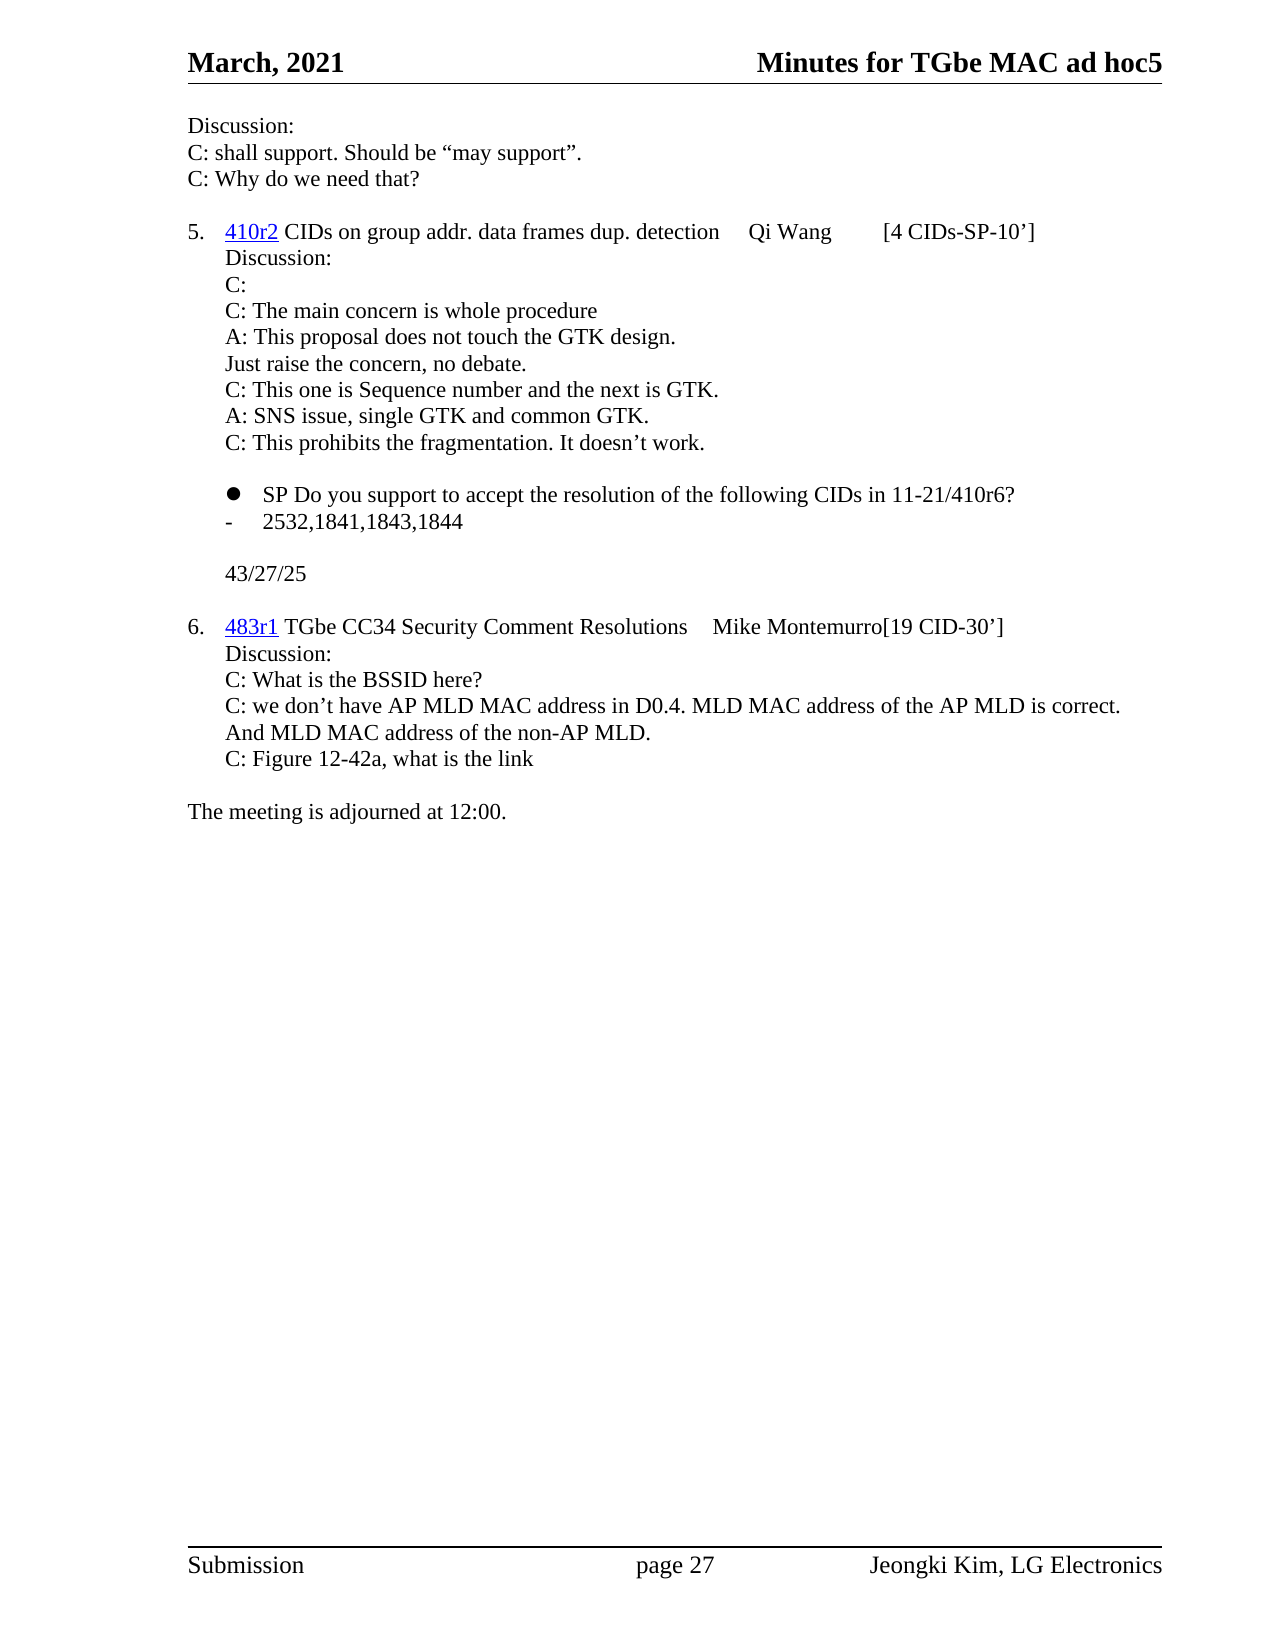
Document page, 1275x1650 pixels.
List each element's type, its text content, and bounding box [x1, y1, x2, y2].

list C: Figure 12-42a, what is the link [225, 745, 1162, 771]
list C: This one is Sequence number and the next is GTK. [225, 376, 1162, 402]
list C: What is the BSSID here? [225, 666, 1162, 692]
list SP Do you support to accept the resolution of the following CIDs in 11-21/410r6? [225, 481, 1162, 508]
list 43/27/25 [225, 561, 1162, 587]
list C: This prohibits the fragmentation. It doesn’t work. [225, 429, 1162, 455]
list C: we don’t have AP MLD MAC address in D0.4. MLD MAC address of the AP MLD is correct. And MLD MAC address of the non-AP MLD. [225, 692, 1162, 745]
list C: [225, 271, 1162, 297]
list 483r1 TGbe CC34 Security Comment Resolutions Mike Montemurro[19 CID-30’] [187, 613, 1162, 639]
text C: shall support. Should be “may support”. [187, 139, 1162, 165]
text Discussion: [187, 112, 1162, 139]
list 410r2 CIDs on group addr. data frames dup. detection Qi Wang [4 CIDs-SP-10’] [187, 218, 1162, 244]
list Just raise the concern, no debate. [225, 350, 1162, 376]
text C: Why do we need that? [187, 165, 1162, 192]
list C: The main concern is whole procedure [225, 297, 1162, 323]
list Discussion: [225, 639, 1162, 666]
list 2532,1841,1843,1844 [225, 508, 1162, 534]
list A: SNS issue, single GTK and common GTK. [225, 402, 1162, 429]
list Discussion: [225, 244, 1162, 271]
list A: This proposal does not touch the GTK design. [225, 323, 1162, 350]
text The meeting is adjourned at 12:00. [187, 798, 1162, 824]
